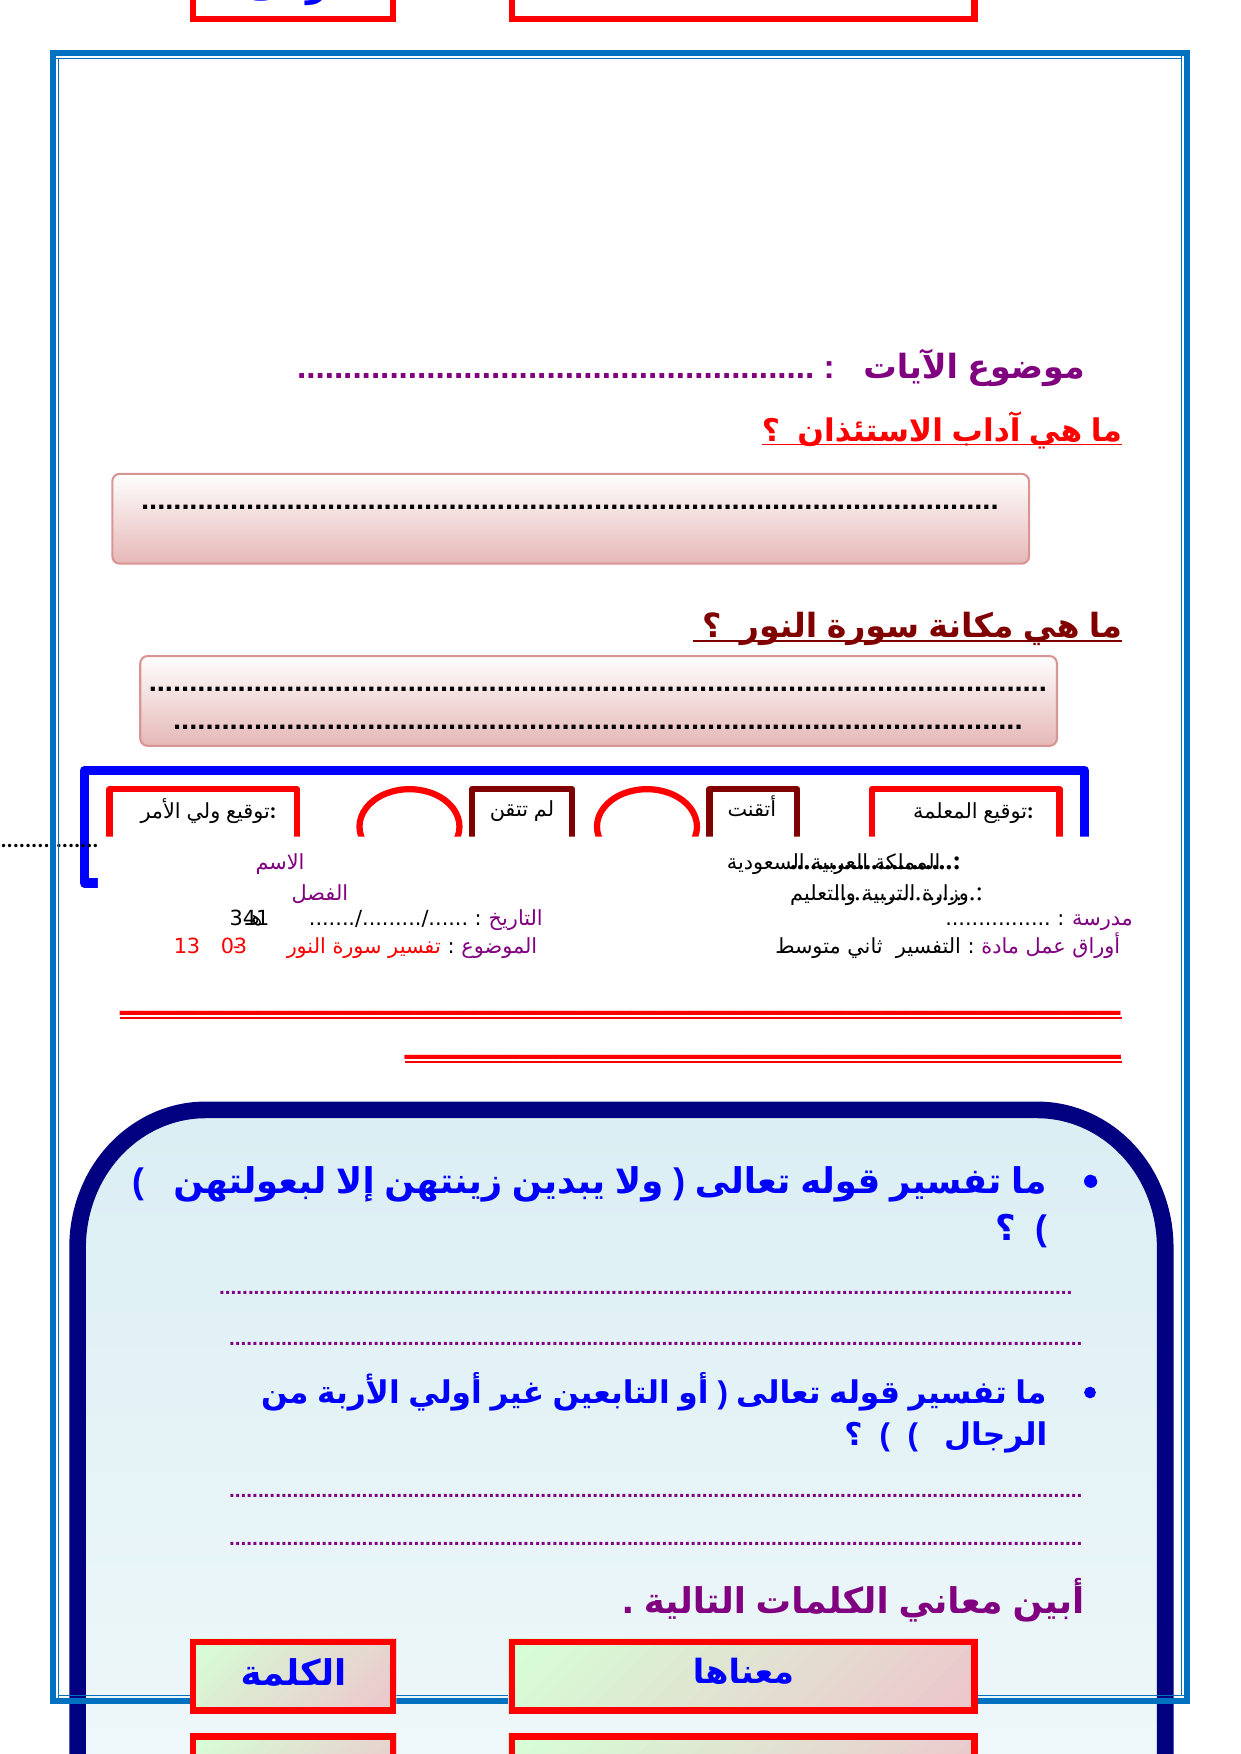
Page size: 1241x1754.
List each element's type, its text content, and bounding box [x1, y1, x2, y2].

text ما هي مكانة سورة النور ؟ [118, 606, 1122, 645]
text ما هي آداب الاستئذان ؟ [118, 412, 1122, 448]
text .................................................................................................................................................... [118, 1275, 1084, 1299]
text ـــــــــــــــــــــــــــــــــــــــــــــــــــــــــــــــــــــــــــــــــــــــــــــــــــــــــــــــــــــــــــــــــــــــــــــــــــــــ [118, 984, 1122, 1066]
text .................................................................................................................................................... [118, 1326, 1084, 1350]
text .................................................................................................................................................... [118, 1478, 1084, 1502]
text .................................................................................................................................................... [118, 1526, 1084, 1550]
text موضوع الآيات : ........................................................ [118, 347, 1084, 386]
list ما تفسير قوله تعالى ( أو التابعين غير أولي الأربة من الرجال ) ) ؟ [118, 1374, 1084, 1452]
list ما تفسير قوله تعالى ( ولا يبدين زينتهن إلا لبعولتهن ) ) ؟ [118, 1161, 1084, 1248]
text أبين معاني الكلمات التالية . [118, 1574, 1084, 1622]
